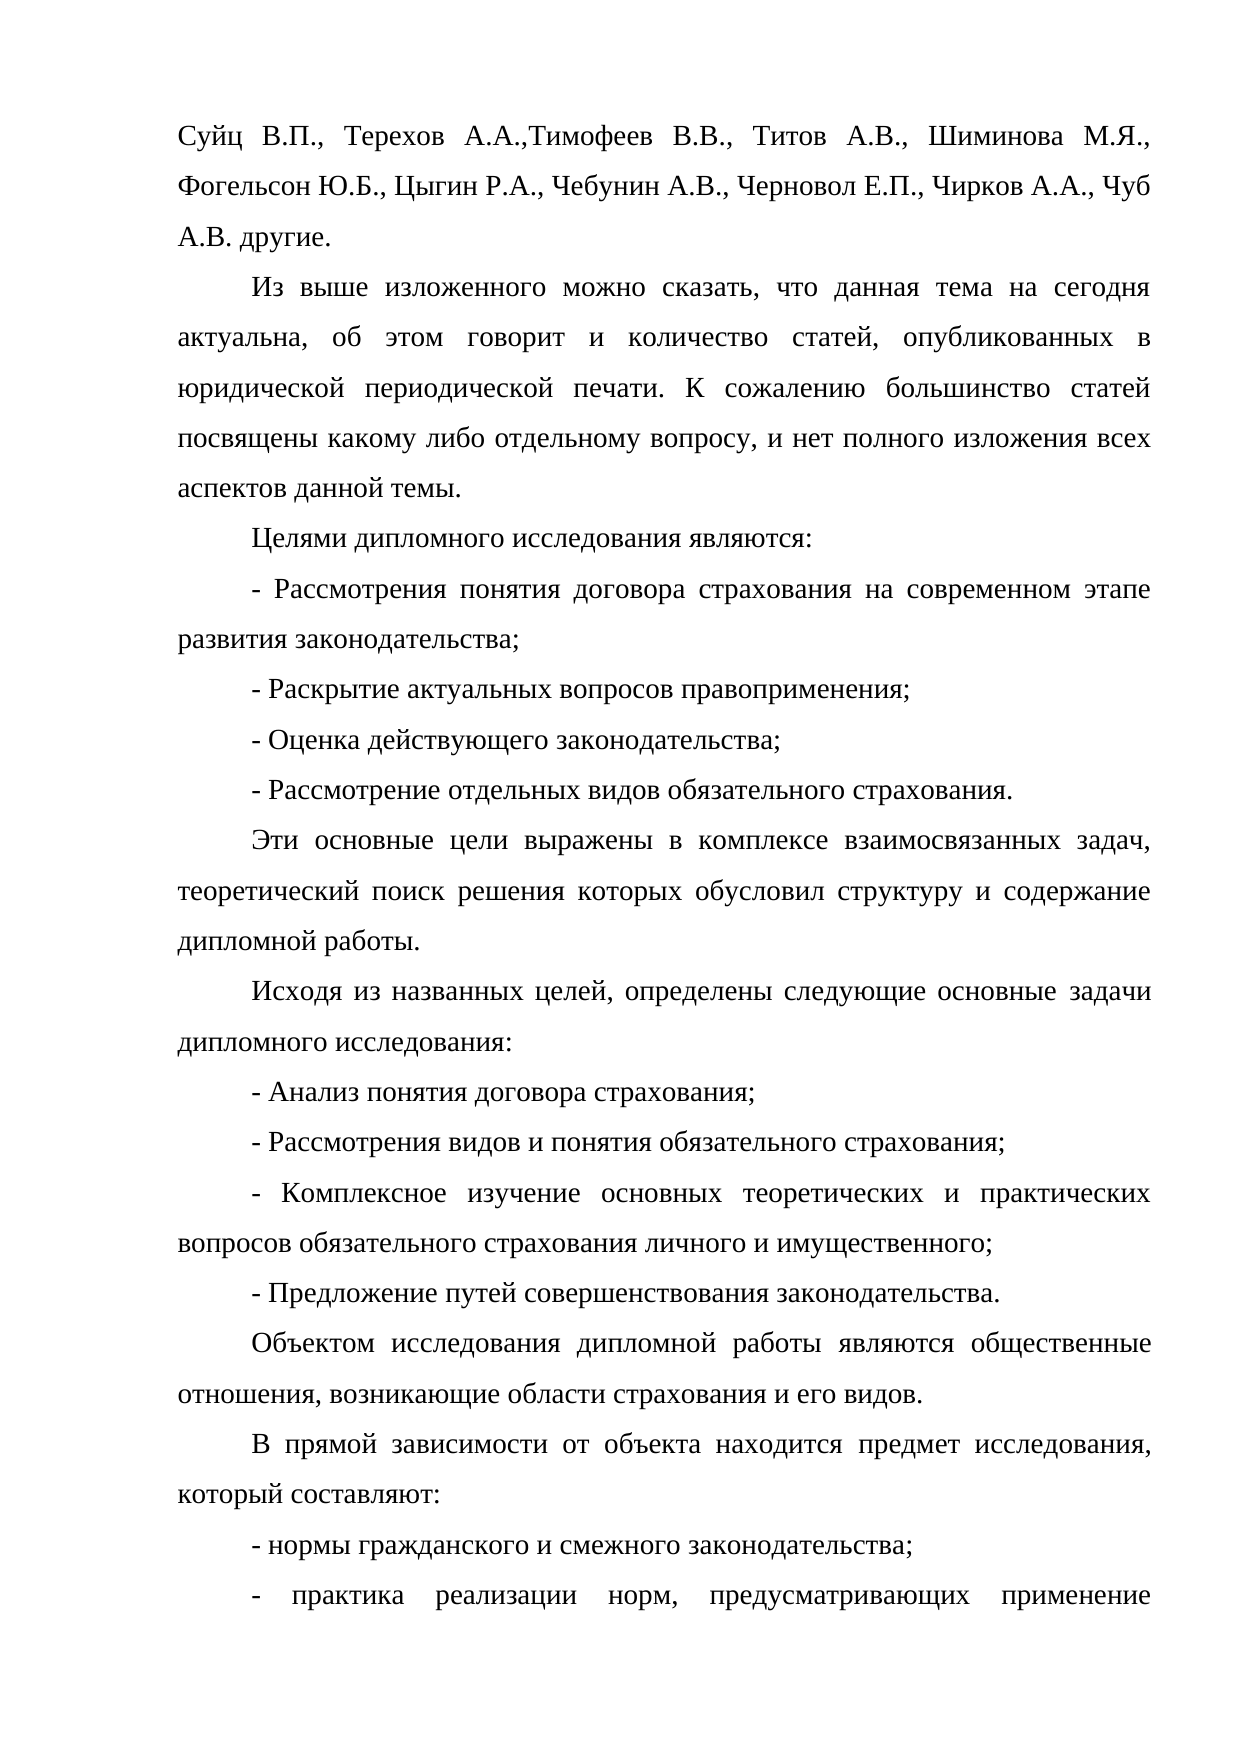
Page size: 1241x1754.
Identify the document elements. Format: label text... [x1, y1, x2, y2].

text - Анализ понятия договора страхования; [177, 1074, 1152, 1108]
text - Раскрытие актуальных вопросов правоприменения; [177, 672, 1152, 705]
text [177, 1577, 1152, 1611]
text Объектом исследования дипломной работы являются общественные отношения, возникающие области страхования и его видов. [177, 1326, 1152, 1409]
list Исходя из названных целей, определены следующие основные задачи дипломного исследования: [177, 973, 1152, 1057]
text - Предложение путей совершенствования законодательства. [177, 1275, 1152, 1309]
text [177, 118, 1152, 252]
list Эти основные цели выражены в комплексе взаимосвязанных задач, теоретический поиск решения которых обусловил структуру и содержание дипломной работы. [177, 822, 1152, 957]
text - нормы гражданского и смежного законодательства; [177, 1527, 1152, 1560]
text - Комплексное изучение основных теоретических и практических вопросов обязательного страхования личного и имущественного; [177, 1175, 1152, 1258]
text Целями дипломного исследования являются: [177, 521, 1152, 554]
text В прямой зависимости от объекта находится предмет исследования, который составляют: [177, 1426, 1152, 1510]
text - Рассмотрения понятия договора страхования на современном этапе развития законодательства; [177, 571, 1152, 655]
text Из выше изложенного можно сказать, что данная тема на сегодня актуальна, об этом говорит и количество статей, опубликованных в юридической периодической печати. К сожалению большинство статей посвящены какому либо отдельному вопросу, и нет полного изложения всех аспектов данной темы. [177, 269, 1152, 504]
text - Оценка действующего законодательства; [177, 722, 1152, 755]
text - Рассмотрения видов и понятия обязательного страхования; [177, 1124, 1152, 1158]
text - Рассмотрение отдельных видов обязательного страхования. [177, 772, 1152, 806]
